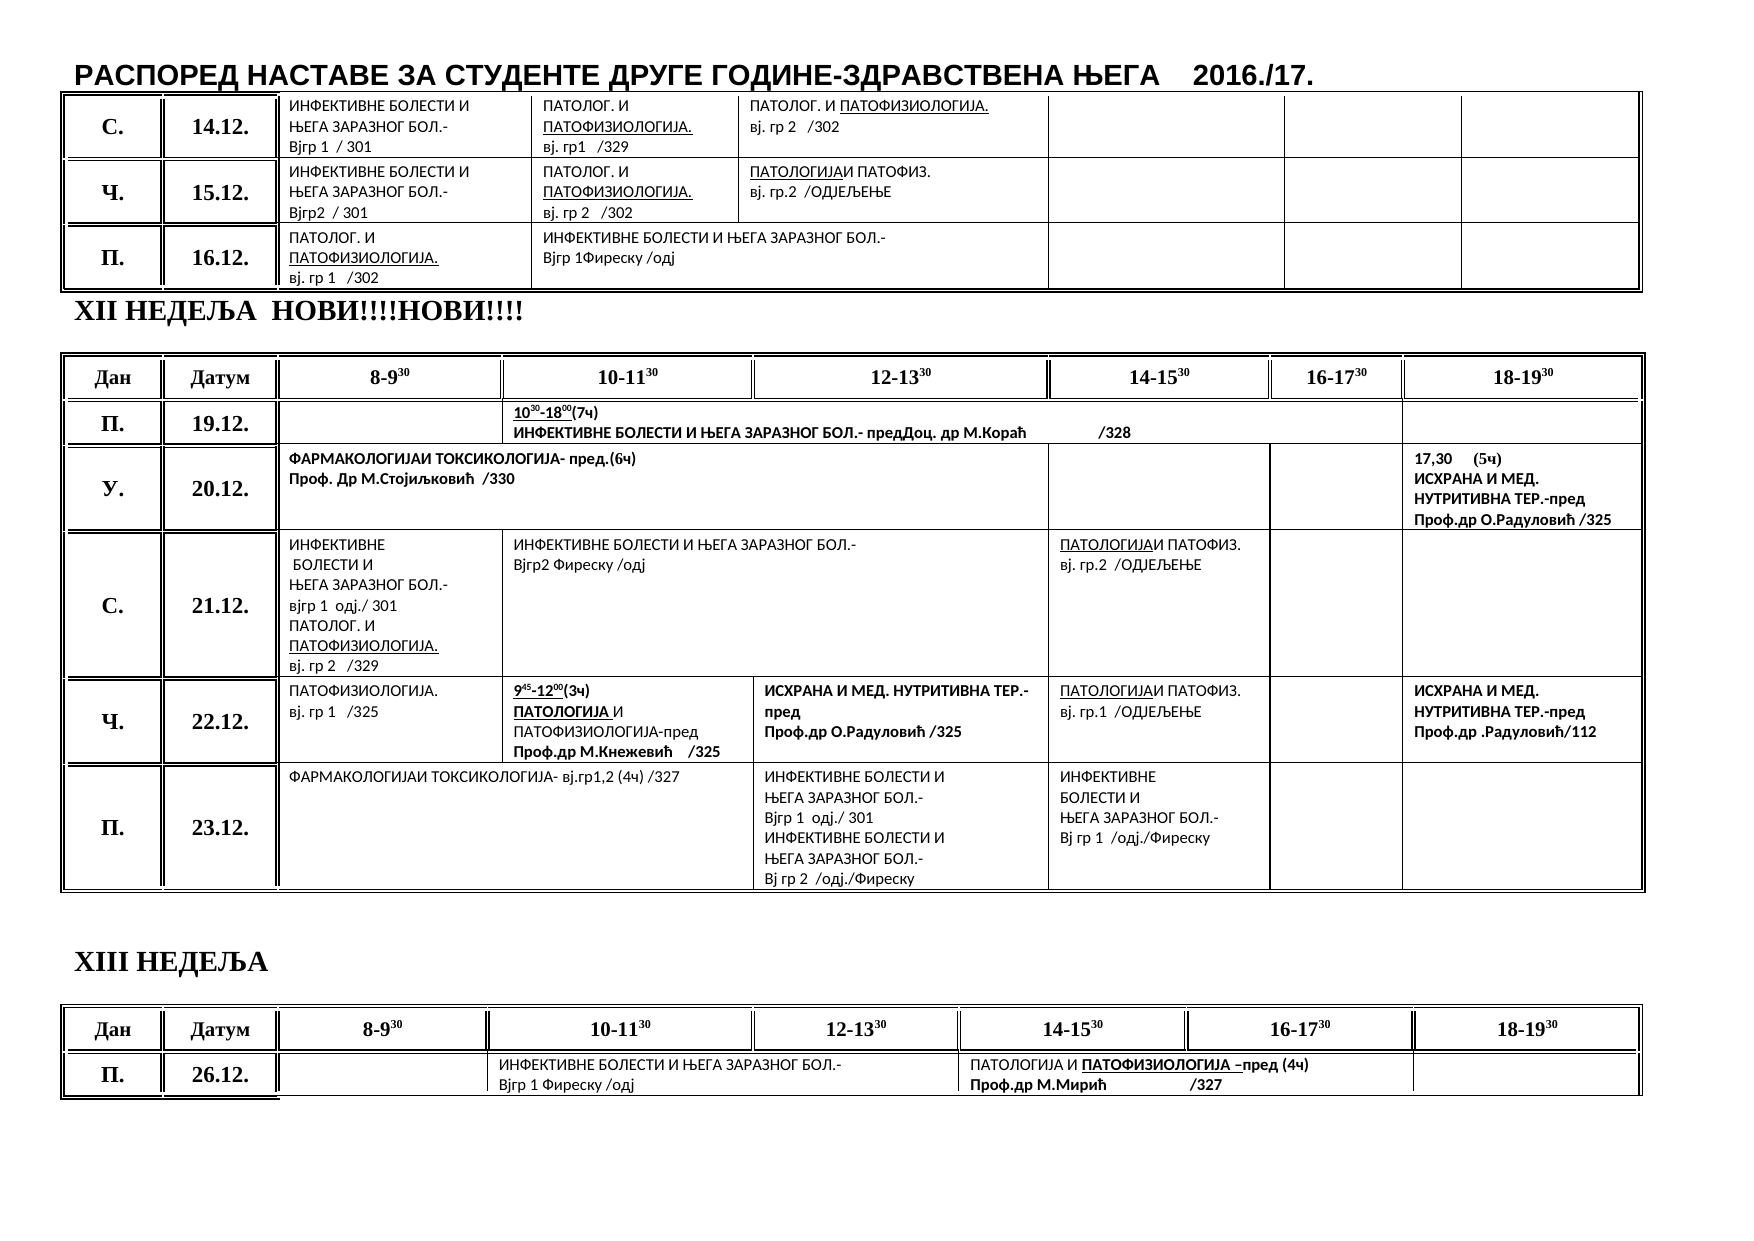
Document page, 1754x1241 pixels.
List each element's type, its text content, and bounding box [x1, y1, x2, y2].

table_cell [1462, 223, 1638, 288]
table_cell ИНФЕКТИВНЕ БОЛЕСТИ И ЊЕГА ЗАРАЗНОГ БОЛ.- Вј гр 1 /одј./Фиреску [1049, 763, 1269, 888]
table_header 16-1730 [1186, 1005, 1413, 1049]
table_cell 19.12. [165, 402, 275, 443]
table_cell ИСХРАНА И МЕД. НУТРИТИВНА ТЕР.-пред Проф.др О.Радуловић /325 [754, 677, 1048, 762]
table_cell [1271, 530, 1402, 676]
text XII НЕДЕЉА НОВИ!!!!НОВИ!!!! [74, 293, 1683, 326]
table_cell [278, 1054, 487, 1095]
table_cell [1271, 763, 1402, 888]
table_cell [1049, 444, 1269, 529]
table_cell ПАТОЛОГИЈА И ПАТОФИЗИОЛОГИЈА –пред (4ч) Проф.др М.Мирић /327 [959, 1054, 1413, 1095]
table_cell [1271, 677, 1402, 762]
table_cell [1048, 92, 1284, 157]
text XIII НЕДЕЉА [74, 944, 1683, 978]
table_cell 1030-1800(7ч) ИНФЕКТИВНЕ БОЛЕСТИ И ЊЕГА ЗАРАЗНОГ БОЛ.- предДоц. др М.Кораћ /328 [503, 402, 1402, 443]
table_cell [1403, 398, 1643, 443]
table_cell ИНФЕКТИВНЕ БОЛЕСТИ И ЊЕГА ЗАРАЗНОГ БОЛ.- вјгр 1 одј./ 301 ПАТОЛОГ. И ПАТОФИЗИОЛОГИЈА. вј. гр 2 /329 [280, 530, 502, 676]
table_header 10-1130 [502, 354, 753, 398]
table_header 8-930 [278, 1008, 487, 1049]
table_header Датум [163, 354, 278, 398]
table_cell [1403, 530, 1641, 676]
table_cell ИНФЕКТИВНЕ БОЛЕСТИ И ЊЕГА ЗАРАЗНОГ БОЛ.- Вјгр 1Фиреску /одј [532, 223, 1048, 288]
table_header 12-1330 [753, 356, 1048, 398]
table_cell П. [63, 222, 163, 288]
table_cell ПАТОЛОГ. И ПАТОФИЗИОЛОГИЈА. вј. гр1 /329 [532, 92, 738, 157]
table_cell [1049, 158, 1284, 222]
table_cell 16.12. [163, 223, 278, 288]
table_header Дан [63, 1005, 163, 1049]
table_cell ИНФЕКТИВНЕ БОЛЕСТИ И ЊЕГА ЗАРАЗНОГ БОЛ.- Вјгр2 Фиреску /одј [503, 530, 1048, 676]
table_cell 21.12. [165, 534, 275, 676]
table_cell [1462, 92, 1638, 157]
table_cell 945-1200(3ч) ПАТОЛОГИЈА И ПАТОФИЗИОЛОГИЈА-пред Проф.др М.Кнежевић /325 [503, 677, 753, 762]
table_header 18-1930 [1414, 1008, 1638, 1049]
table_header Дан [63, 354, 163, 398]
table_cell 22.12. [165, 681, 275, 762]
table_header 18-1930 [1403, 356, 1641, 398]
table_header 16-1730 [1270, 354, 1403, 398]
table_header 14-1530 [1049, 354, 1270, 398]
table_cell П. [63, 762, 163, 888]
table_cell С. [63, 529, 163, 676]
table_cell С. [63, 93, 163, 157]
table_cell ПАТОЛОГИЈАИ ПАТОФИЗ. вј. гр.2 /ОДЈЕЉЕЊЕ [1049, 530, 1269, 676]
table_cell ИНФЕКТИВНЕ БОЛЕСТИ И ЊЕГА ЗАРАЗНОГ БОЛ.- Вјгр 1 / 301 [278, 92, 532, 157]
table_cell 17,30 (5ч) ИСХРАНА И МЕД. НУТРИТИВНА ТЕР.-пред Проф.др О.Радуловић /325 [1403, 444, 1641, 529]
table_header 8-930 [278, 354, 502, 398]
table_cell [1403, 763, 1641, 888]
table_cell [1049, 223, 1284, 288]
table_header 14-1530 [959, 1008, 1186, 1049]
table_cell 23.12. [163, 763, 278, 888]
table_cell ФАРМАКОЛОГИЈАИ ТОКСИКОЛОГИЈА- вј.гр1,2 (4ч) /327 [278, 763, 753, 888]
table_cell ПАТОЛОГИЈАИ ПАТОФИЗ. вј. гр.1 /ОДЈЕЉЕЊЕ [1049, 677, 1269, 762]
table_cell Ч. [63, 157, 163, 222]
table_cell ПАТОЛОГ. И ПАТОФИЗИОЛОГИЈА. вј. гр 2 /302 [738, 92, 1048, 157]
table_header Датум [163, 1005, 278, 1049]
table_cell У. [63, 443, 163, 529]
table_cell ИНФЕКТИВНЕ БОЛЕСТИ И ЊЕГА ЗАРАЗНОГ БОЛ.- Вјгр 1 Фиреску /одј [487, 1054, 959, 1095]
table_cell [1271, 444, 1402, 529]
table_cell ПАТОЛОГИЈАИ ПАТОФИЗ. вј. гр.2 /ОДЈЕЉЕЊЕ [739, 158, 1048, 222]
table_header 12-1330 [753, 1005, 959, 1049]
table_header 10-1130 [487, 1005, 753, 1049]
table_cell П. [63, 398, 163, 443]
table_cell 15.12. [165, 161, 275, 222]
table_cell [280, 402, 502, 443]
table_cell ИНФЕКТИВНЕ БОЛЕСТИ И ЊЕГА ЗАРАЗНОГ БОЛ.- Вјгр 1 одј./ 301 ИНФЕКТИВНЕ БОЛЕСТИ И ЊЕГА ЗАРАЗНОГ БОЛ.- Вј гр 2 /одј./Фиреску [754, 763, 1048, 888]
table_cell [1285, 92, 1462, 157]
table_cell [1285, 158, 1461, 222]
table_cell ПАТОЛОГ. И ПАТОФИЗИОЛОГИЈА. вј. гр 1 /302 [278, 223, 531, 288]
table_cell 26.12. [163, 1049, 278, 1095]
table_cell Ч. [63, 676, 163, 762]
table_cell П. [63, 1049, 163, 1095]
table_cell 14.12. [163, 93, 278, 157]
table_cell [1414, 1049, 1641, 1095]
table_cell 20.12. [165, 448, 275, 529]
table_cell ИНФЕКТИВНЕ БОЛЕСТИ И ЊЕГА ЗАРАЗНОГ БОЛ.- Вјгр2 / 301 [280, 158, 531, 222]
table_cell ПАТОЛОГ. И ПАТОФИЗИОЛОГИЈА. вј. гр 2 /302 [532, 158, 738, 222]
table_cell [1285, 223, 1461, 288]
table_cell ФАРМАКОЛОГИЈАИ ТОКСИКОЛОГИЈА- пред.(6ч) Проф. Др М.Стојиљковић /330 [280, 444, 1048, 529]
table_cell [1462, 158, 1638, 222]
table_cell ИСХРАНА И МЕД. НУТРИТИВНА ТЕР.-пред Проф.др .Радуловић/112 [1403, 677, 1641, 762]
table_cell ПАТОФИЗИОЛОГИЈА. вј. гр 1 /325 [280, 677, 502, 762]
